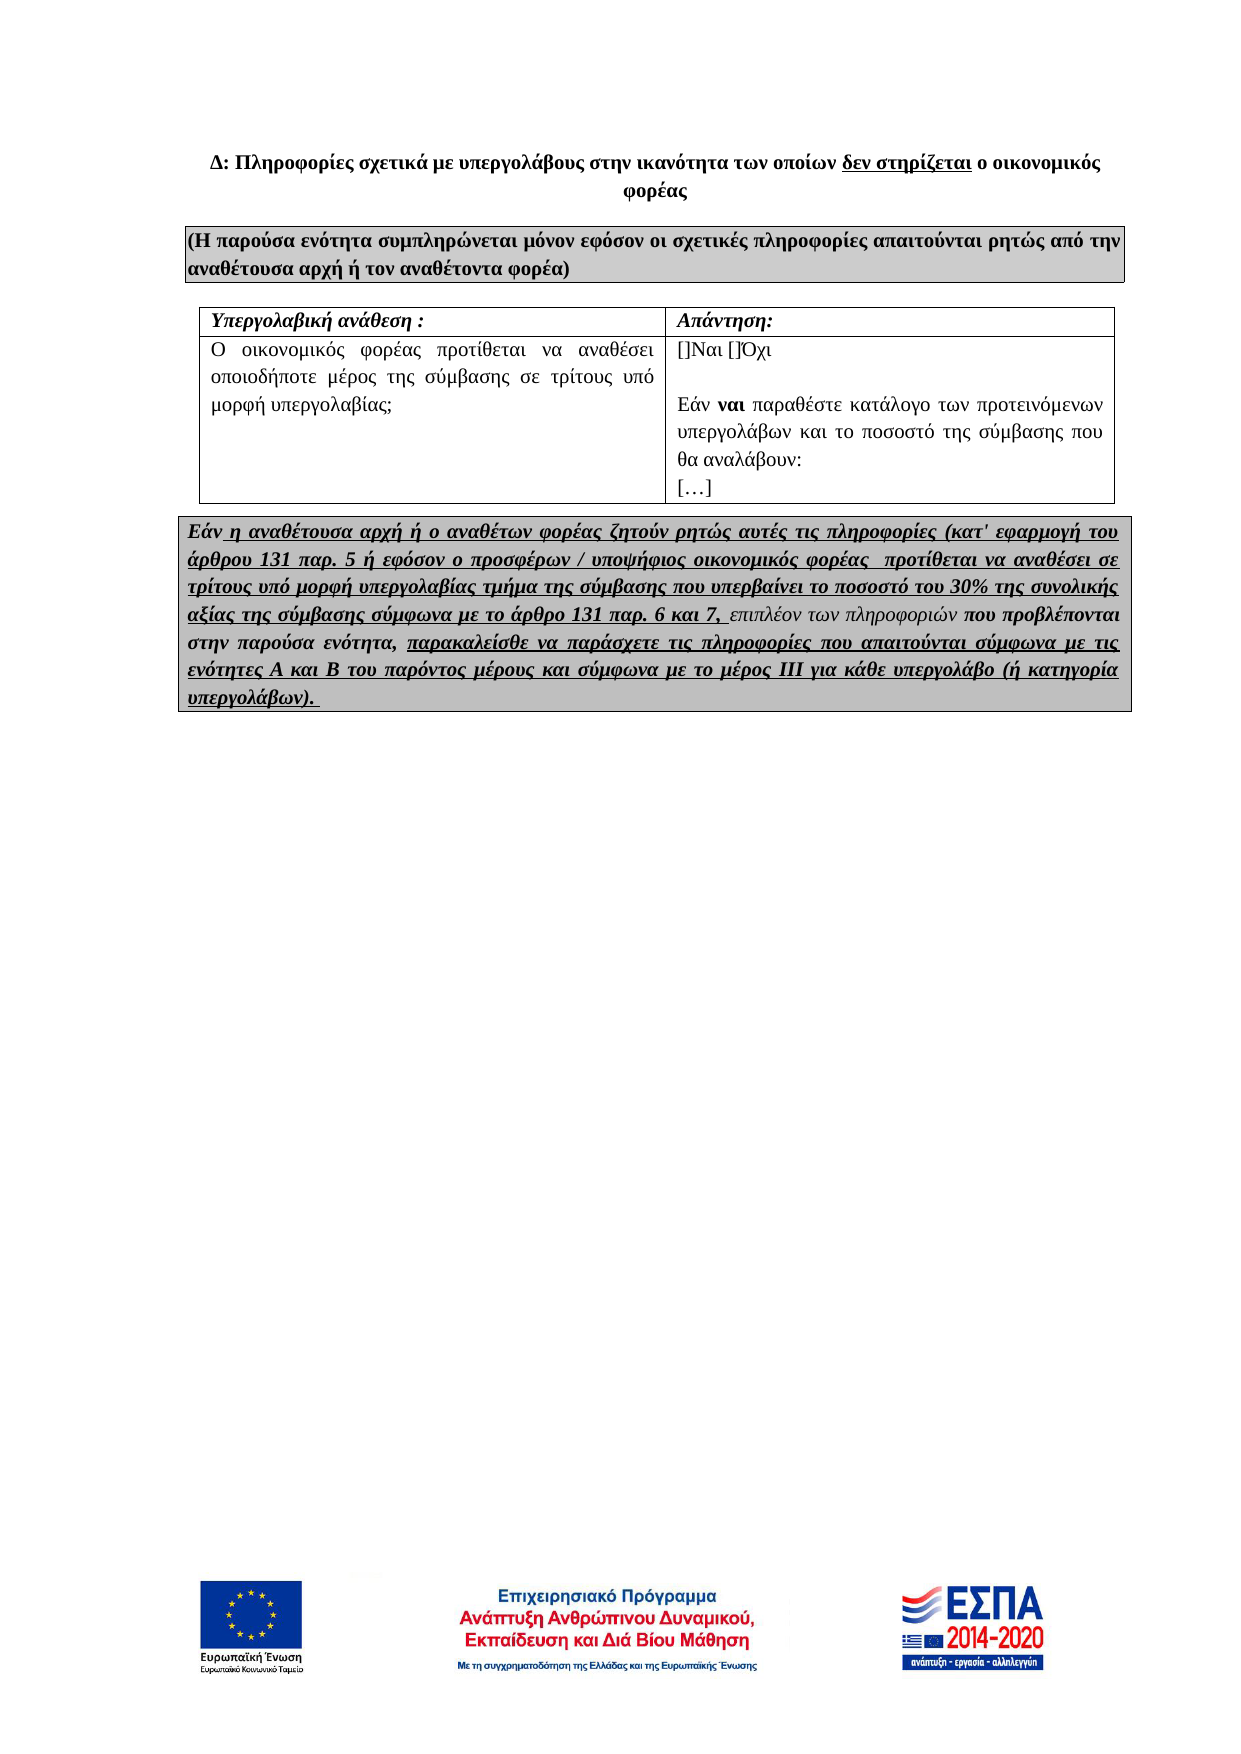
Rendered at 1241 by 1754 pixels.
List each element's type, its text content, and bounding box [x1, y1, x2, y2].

table_cell Ο οικονομικός φορέας προτίθεται να αναθέσει οποιοδήποτε μέρος της σύμβασης σε τρίτους υπό μορφή υπεργολαβίας; [200, 337, 665, 503]
text Δ: Πληροφορίες σχετικά με υπεργολάβους στην ικανότητα των οποίων δεν στηρίζεται ο οικονομικός φορέας [187, 150, 1122, 202]
text (Η παρούσα ενότητα συμπληρώνεται μόνον εφόσον οι σχετικές πληροφορίες απαιτούνται ρητώς από την αναθέτουσα αρχή ή τον αναθέτοντα φορέα) [186, 227, 1124, 282]
table_header Απάντηση: [666, 308, 1114, 336]
table_cell []Ναι []Όχι Εάν ναι παραθέστε κατάλογο των προτεινόμενων υπεργολάβων και το ποσοστό της σύμβασης που θα αναλάβουν: […] [666, 337, 1114, 503]
table_header Υπεργολαβική ανάθεση : [200, 308, 665, 336]
title Εάν η αναθέτουσα αρχή ή ο αναθέτων φορέας ζητούν ρητώς αυτές τις πληροφορίες (κατ' εφαρμογή του άρθρου 131 παρ. 5 ή εφόσον ο προσφέρων / υποψήφιος οικονομικός φορέας προτίθεται να αναθέσει σε τρίτους υπό μορφή υπεργολαβίας τμήμα της σύμβασης που υπερβαίνει το ποσοστό του 30% της συνολικής αξίας της σύμβασης σύμφωνα με το άρθρο 131 παρ. 6 και 7, επιπλέον των πληροφοριών που προβλέπονται στην παρούσα ενότητα, παρακαλείσθε να παράσχετε τις πληροφορίες που απαιτούνται σύμφωνα με τις ενότητες Α και Β του παρόντος μέρους και σύμφωνα με το μέρος ΙΙΙ για κάθε υπεργολάβο (ή κατηγορία υπεργολάβων). [179, 517, 1131, 711]
